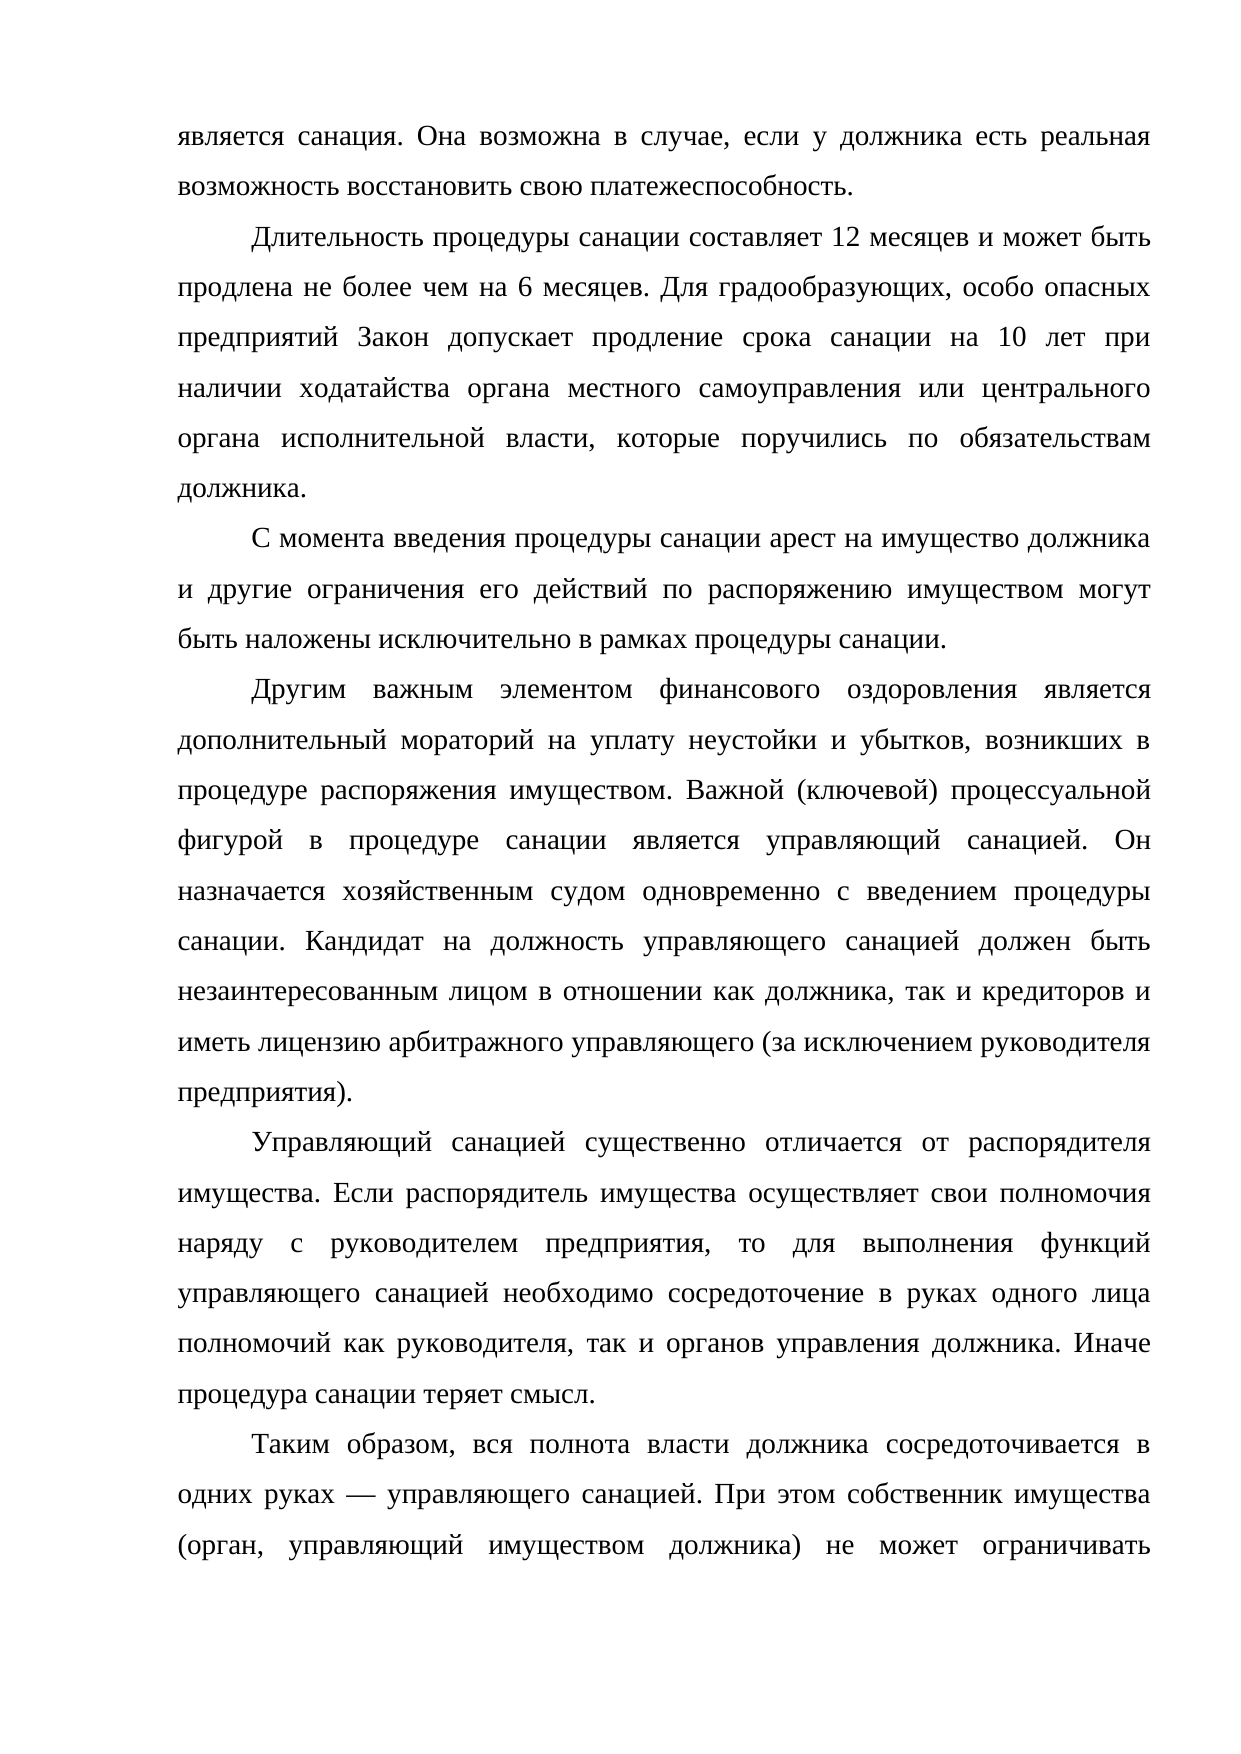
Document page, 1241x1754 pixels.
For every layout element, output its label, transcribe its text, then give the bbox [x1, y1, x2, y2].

text Другим важным элементом финансового оздоровления является дополнительный мораторий на уплату неустойки и убытков, возникших в процедуре распоряжения имуществом. Важной (ключевой) процессуальной фигурой в процедуре санации является управляющий санацией. Он назначается хозяйственным судом одновременно с введением процедуры санации. Кандидат на должность управляющего санацией должен быть незаинтересованным лицом в отношении как должника, так и кредиторов и иметь лицензию арбитражного управляющего (за исключением руководителя предприятия). [177, 672, 1152, 1108]
text С момента введения процедуры санации арест на имущество должника и другие ограничения его действий по распоряжению имуществом могут быть наложены исключительно в рамках процедуры санации. [177, 521, 1152, 655]
text Управляющий санацией существенно отличается от распорядителя имущества. Если распорядитель имущества осуществляет свои полномочия наряду с руководителем предприятия, то для выполнения функций управляющего санацией необходимо сосредоточение в руках одного лица полномочий как руководителя, так и органов управления должника. Иначе процедура санации теряет смысл. [177, 1124, 1152, 1409]
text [177, 1426, 1152, 1560]
text Длительность процедуры санации составляет 12 месяцев и может быть продлена не более чем на 6 месяцев. Для градообразующих, особо опасных предприятий Закон допускает продление срока санации на 10 лет при наличии ходатайства органа местного самоуправления или центрального органа исполнительной власти, которые поручились по обязательствам должника. [177, 219, 1152, 504]
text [177, 118, 1152, 202]
